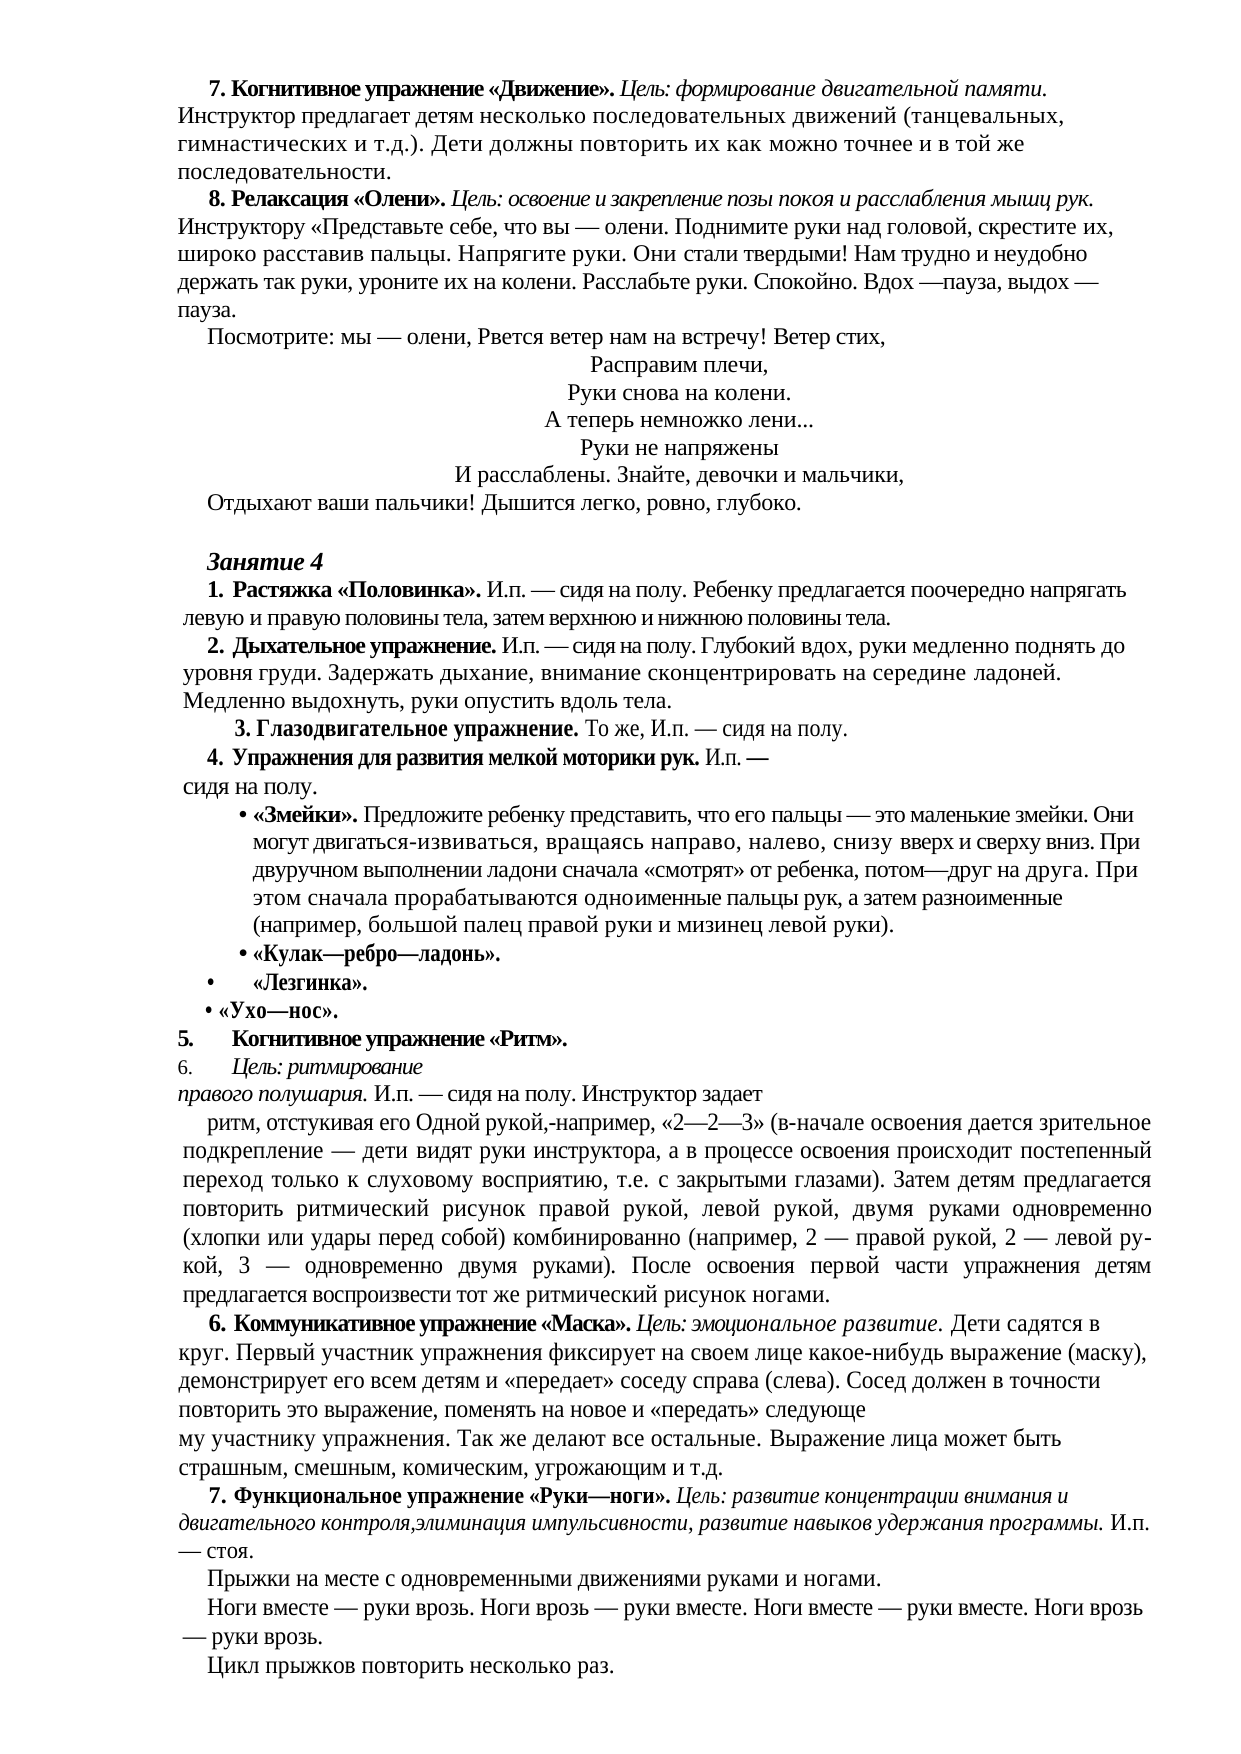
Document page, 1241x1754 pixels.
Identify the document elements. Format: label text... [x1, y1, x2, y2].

text ритм, отстукивая его Одной рукой,-например, «2—2—3» (в-начале освоения дается зрительное подкрепление — дети видят руки инструктора, а в процессе освоения происходит постепенный переход только к слуховому восприятию, т.е. с закрытыми глазами). Затем детям предлагается повторить ритмический рисунок правой рукой, левой рукой, двумя руками одновременно (хлопки или удары перед собой) комбинированно (например, 2 — правой рукой, 2 — левой рукой, 3 — одновременно двумя руками). После освоения первой части упражнения детям предлагается воспроизвести тот же ритмический рисунок ногами. [183, 1107, 1152, 1308]
text Занятие 4 [183, 546, 1152, 576]
text И расслаблены. Знайте, девочки и мальчики, [183, 460, 1152, 488]
list Цель: ритмирование правого полушария. И.п. — сидя на полу. Инструктор задает [177, 1052, 1152, 1107]
text 1. Растяжка «Половинка». И.п. — сидя на полу. Ребенку предлагается поочередно напрягать левую и правую половины тела, затем верхнюю и нижнюю половины тела. [183, 576, 1152, 631]
text А теперь немножко лени... [183, 405, 1152, 433]
list «Змейки». Предложите ребенку представить, что его пальцы — это маленькие змейки. Они могут двигаться-извиваться, вращаясь направо, налево, снизу вверх и сверху вниз. При двуручном выполнении ладони сначала «смотрят» от ребенка, потом—друг на друга. При этом сначала прорабатываются одноименные пальцы рук, а затем разноименные (например, большой палец правой руки и мизинец левой руки). [239, 800, 1152, 938]
text 3. Глазодвигательное упражнение. То же, И.п. — сидя на полу. [183, 713, 1152, 742]
text 4. Упражнения для развития мелкой моторики рук. И.п. — сидя на полу. [183, 742, 1152, 800]
list Коммуникативное упражнение «Маска». Цель: эмоциональное развитие. Дети садятся в круг. Первый участник упражнения фиксирует на своем лице какое-нибудь выражение (маску), демонстрирует его всем детям и «передает» соседу справа (слева). Сосед должен в точности повторить это выражение, поменять на новое и «передать» следующе му участнику упражнения. Так же делают все остальные. Выражение лица может быть страшным, смешным, комическим, угрожающим и т.д. [178, 1308, 1152, 1481]
text 2. Дыхательное упражнение. И.п. — сидя на полу. Глубокий вдох, руки медленно поднять до уровня груди. Задержать дыхание, внимание сконцентрировать на середине ладоней. Медленно выдохнуть, руки опустить вдоль тела. [183, 631, 1152, 713]
list Релаксация «Олени». Цель: освоение и закрепление позы покоя и расслабления мышц рук. Инструктору «Представьте себе, что вы — олени. Поднимите руки над головой, скрестите их, широко расставив пальцы. Напрягите руки. Они стали твердыми! Нам трудно и неудобно держать так руки, уроните их на колени. Расслабьте руки. Спокойно. Вдох —пауза, выдох — пауза. [177, 184, 1152, 322]
list «Кулак—ребро—ладонь». [239, 938, 1152, 967]
text Ноги вместе — руки врозь. Ноги врозь — руки вместе. Ноги вместе — руки вместе. Ноги врозь — руки врозь. [183, 1592, 1152, 1650]
list Когнитивное упражнение «Движение». Цель: формирование двигательной памяти. Инструктор предлагает детям несколько последовательных движений (танцевальных, гимнастических и т.д.). Дети должны повторить их как можно точнее и в той же последовательности. [177, 74, 1152, 184]
list Функциональное упражнение «Руки—ноги». Цель: развитие концентрации внимания и двигательного контроля,элиминация импульсивности, развитие навыков удержания программы. И.п. — стоя. [178, 1481, 1152, 1563]
text Посмотрите: мы — олени, Рвется ветер нам на встречу! Ветер стих, [183, 322, 1152, 350]
text • «Лезгинка». • «Ухо—нос». [183, 967, 1152, 1024]
text Руки снова на колени. [183, 377, 1152, 405]
list Когнитивное упражнение «Ритм». [177, 1024, 1152, 1052]
text Расправим плечи, [183, 350, 1152, 377]
text Отдыхают ваши пальчики! Дышится легко, ровно, глубоко. [183, 488, 1152, 516]
text Руки не напряжены [183, 433, 1152, 460]
text Прыжки на месте с одновременными движениями руками и ногами. [183, 1563, 1152, 1592]
text Цикл прыжков повторить несколько раз. [183, 1650, 1152, 1678]
